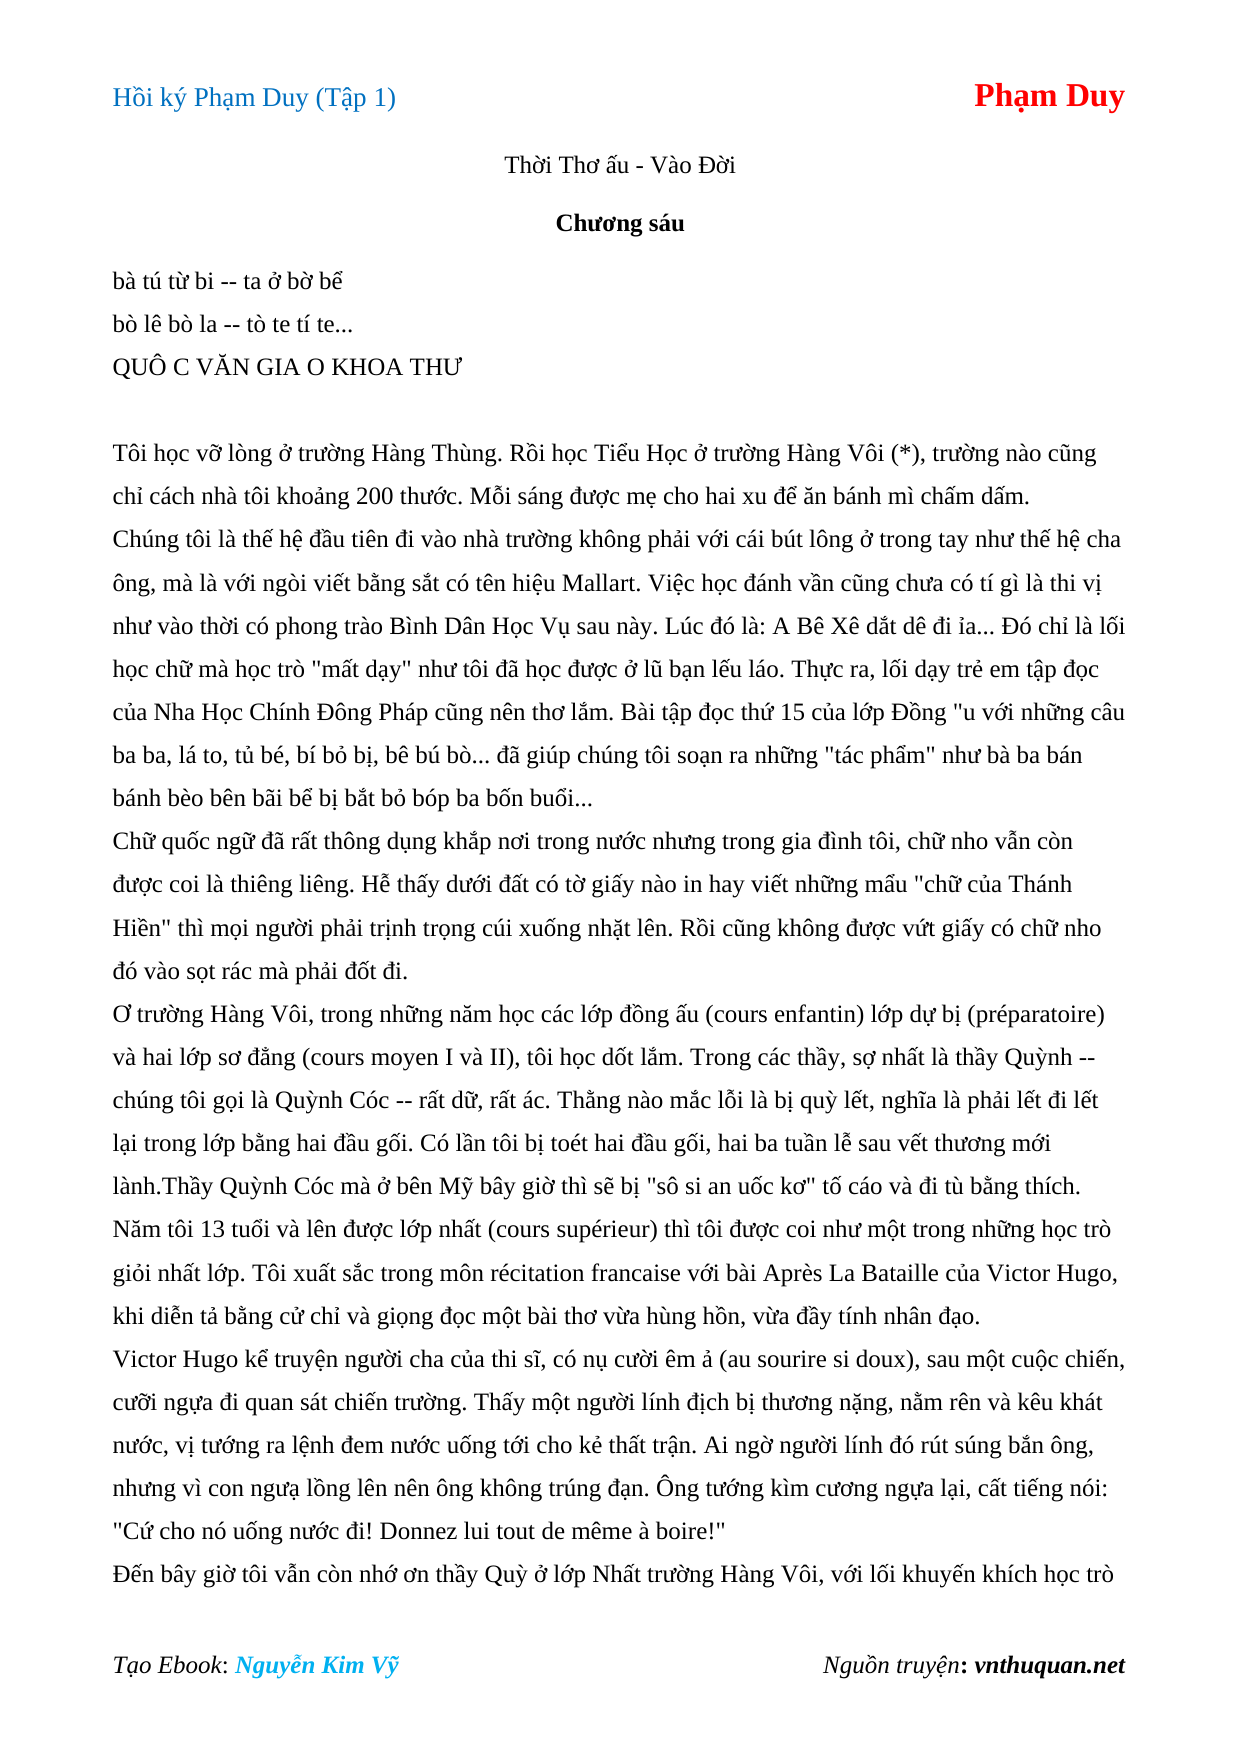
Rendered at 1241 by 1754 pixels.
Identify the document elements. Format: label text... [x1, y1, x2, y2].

text Thời Thơ ấu - Vào Đời [112, 150, 1128, 179]
text Chương sáu [112, 208, 1128, 237]
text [112, 266, 1128, 1588]
